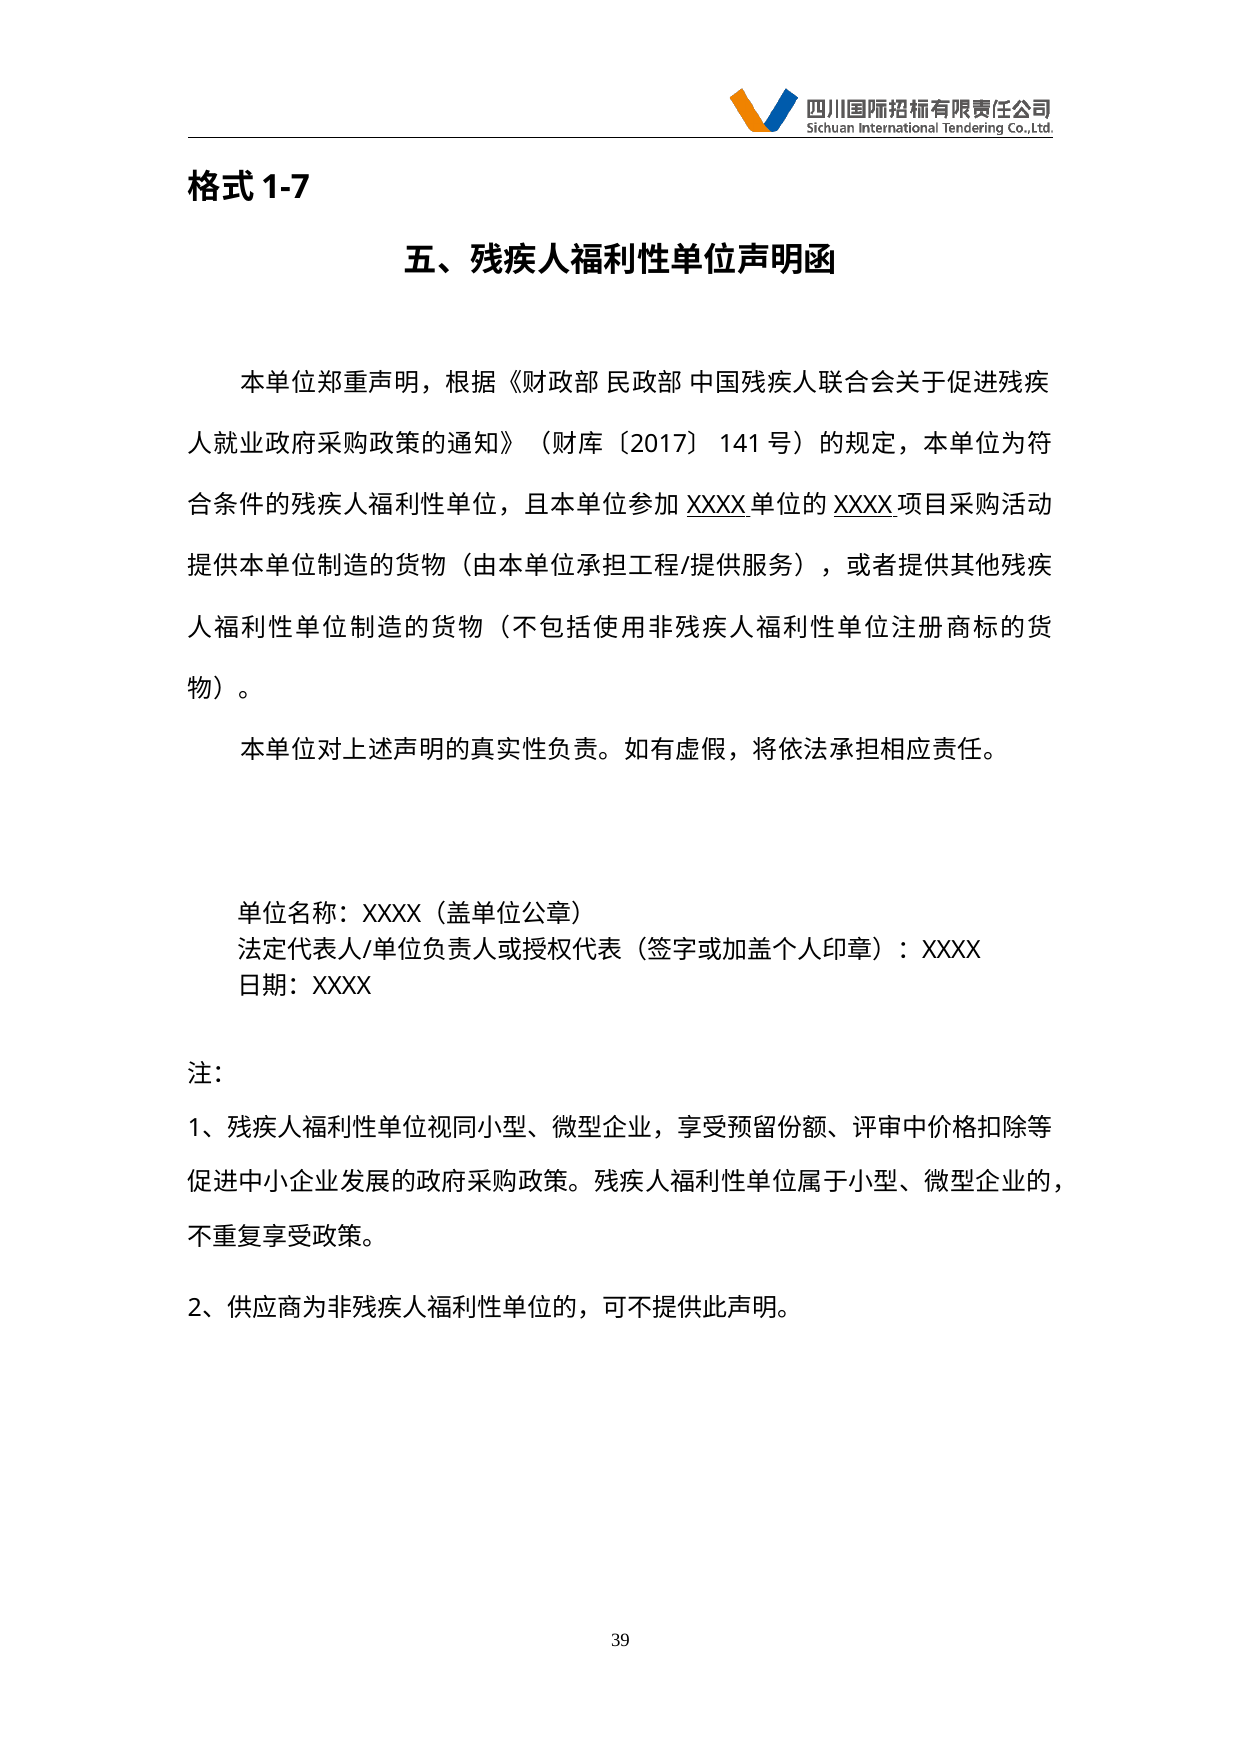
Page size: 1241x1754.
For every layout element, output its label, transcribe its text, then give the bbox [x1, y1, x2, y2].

text 五、残疾人福利性单位声明函 [187, 232, 1053, 281]
text 日期：XXXX [187, 966, 1053, 1002]
text 注： [187, 1053, 1053, 1089]
text 单位名称：XXXX（盖单位公章） [187, 893, 1053, 929]
text 格式1-7 [187, 160, 1053, 208]
text 法定代表人/单位负责人或授权代表（签字或加盖个人印章）：XXXX [187, 929, 1053, 966]
text 本单位对上述声明的真实性负责。如有虚假，将依法承担相应责任。 [187, 709, 1053, 771]
picture [729, 88, 1053, 135]
list 供应商为非残疾人福利性单位的，可不提供此声明。 [187, 1287, 1053, 1323]
text 本单位郑重声明，根据《财政部 民政部 中国残疾人联合会关于促进残疾人就业政府采购政策的通知》（财库〔2017〕 141号）的规定，本单位为符合条件的残疾人福利性单位，且本单位参加XXXX单位的XXXX项目采购活动提供本单位制造的货物（由本单位承担工程/提供服务），或者提供其他残疾人福利性单位制造的货物（不包括使用非残疾人福利性单位注册商标的货物）。 [187, 342, 1053, 709]
list 残疾人福利性单位视同小型、微型企业，享受预留份额、评审中价格扣除等促进中小企业发展的政府采购政策。残疾人福利性单位属于小型、微型企业的，不重复享受政策。 [187, 1107, 1053, 1252]
